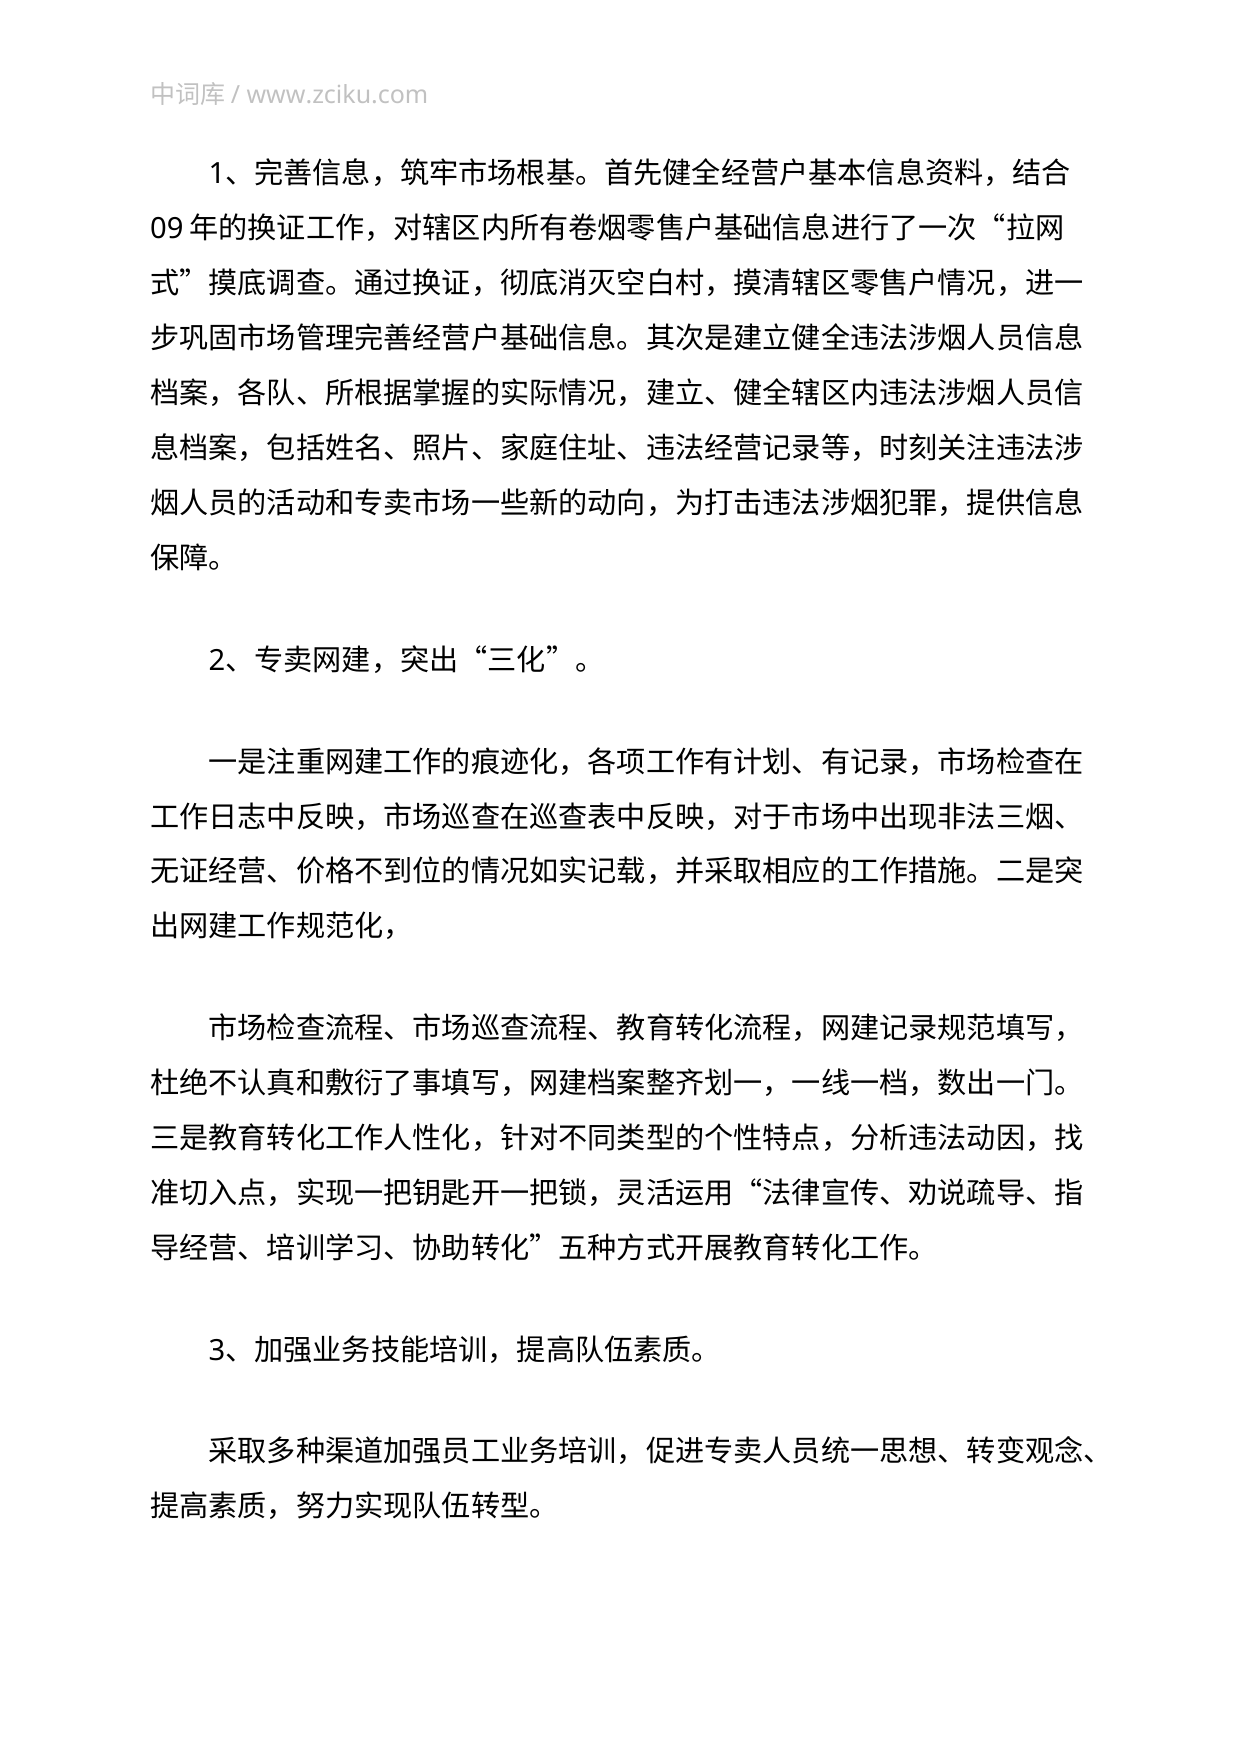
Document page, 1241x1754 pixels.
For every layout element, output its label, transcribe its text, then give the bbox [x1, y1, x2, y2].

text 3、加强业务技能培训，提高队伍素质。 [150, 1326, 1090, 1368]
text 市场检查流程、市场巡查流程、教育转化流程，网建记录规范填写，杜绝不认真和敷衍了事填写，网建档案整齐划一，一线一档，数出一门。三是教育转化工作人性化，针对不同类型的个性特点，分析违法动因，找准切入点，实现一把钥匙开一把锁，灵活运用“法律宣传、劝说疏导、指导经营、培训学习、协助转化”五种方式开展教育转化工作。 [150, 1005, 1090, 1267]
text 2、专卖网建，突出“三化”。 [150, 636, 1090, 679]
text 一是注重网建工作的痕迹化，各项工作有计划、有记录，市场检查在工作日志中反映，市场巡查在巡查表中反映，对于市场中出现非法三烟、无证经营、价格不到位的情况如实记载，并采取相应的工作措施。二是突出网建工作规范化， [150, 738, 1090, 945]
text 1、完善信息，筑牢市场根基。首先健全经营户基本信息资料，结合09年的换证工作，对辖区内所有卷烟零售户基础信息进行了一次“拉网式”摸底调查。通过换证，彻底消灭空白村，摸清辖区零售户情况，进一步巩固市场管理完善经营户基础信息。其次是建立健全违法涉烟人员信息档案，各队、所根据掌握的实际情况，建立、健全辖区内违法涉烟人员信息档案，包括姓名、照片、家庭住址、违法经营记录等，时刻关注违法涉烟人员的活动和专卖市场一些新的动向，为打击违法涉烟犯罪，提供信息保障。 [150, 150, 1090, 577]
text 采取多种渠道加强员工业务培训，促进专卖人员统一思想、转变观念、提高素质，努力实现队伍转型。 [150, 1428, 1090, 1525]
